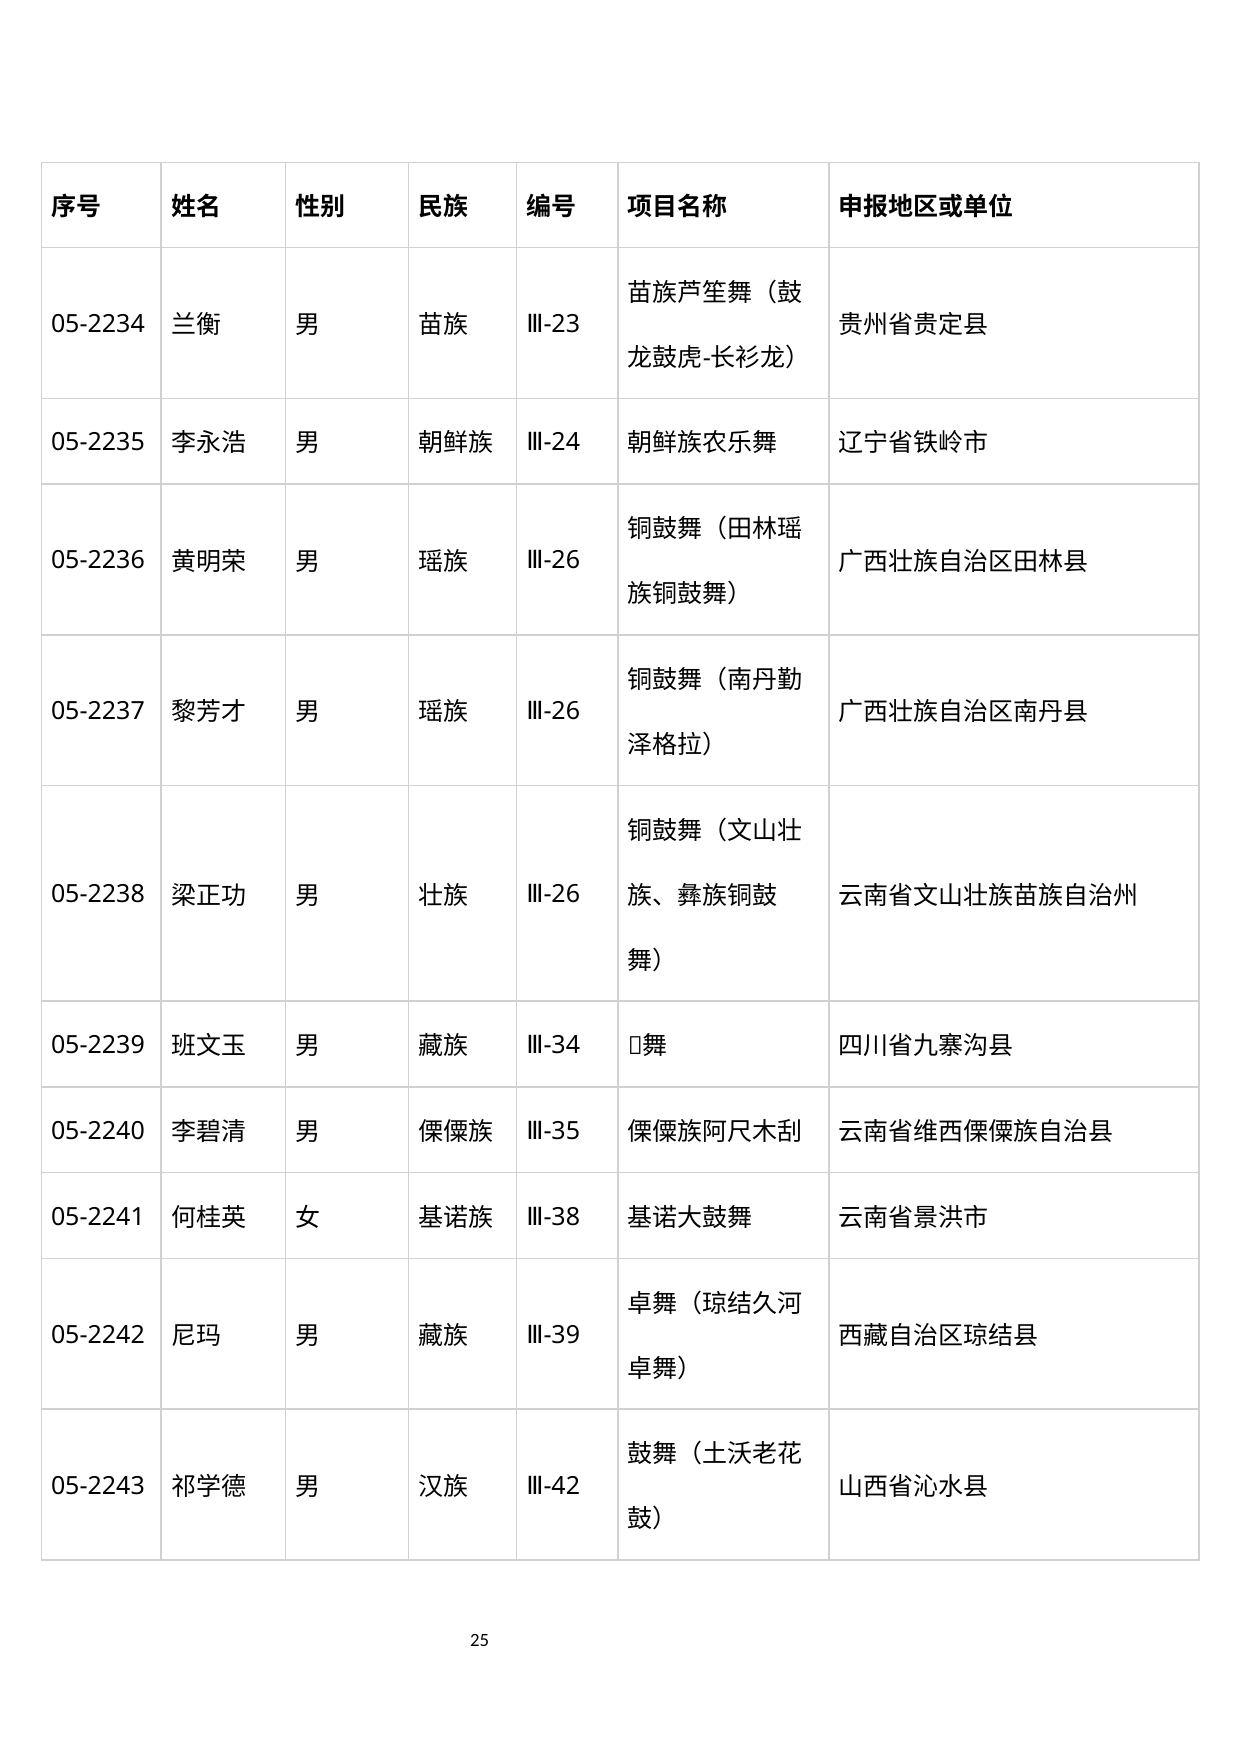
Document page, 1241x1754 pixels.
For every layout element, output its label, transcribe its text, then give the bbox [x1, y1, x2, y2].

table_cell 傈僳族 [409, 1088, 516, 1172]
table_cell 山西省沁水县 [830, 1410, 1198, 1559]
table_cell 女 [286, 1173, 408, 1257]
table_cell Ⅲ-26 [517, 636, 617, 784]
table_cell Ⅲ-26 [517, 786, 617, 1000]
table_cell 男 [286, 1259, 408, 1408]
table_cell 藏族 [409, 1259, 516, 1408]
table_cell 辽宁省铁岭市 [830, 399, 1198, 483]
table_cell 男 [286, 1088, 408, 1172]
table_cell Ⅲ-26 [517, 485, 617, 634]
table_cell 鼓舞（土沃老花鼓） [619, 1410, 828, 1559]
table_cell 05-2237 [42, 636, 160, 784]
table_cell 基诺族 [409, 1173, 516, 1257]
table_cell 瑶族 [409, 636, 516, 784]
table_cell 祁学德 [162, 1410, 285, 1559]
table_cell 贵州省贵定县 [830, 248, 1198, 397]
table_cell Ⅲ-38 [517, 1173, 617, 1257]
table_cell 李永浩 [162, 399, 285, 483]
table_cell 苗族 [409, 248, 516, 397]
table_cell Ⅲ-24 [517, 399, 617, 483]
table_cell 男 [286, 786, 408, 1000]
table_header 编号 [517, 163, 617, 247]
table_cell 傈僳族阿尺木刮 [619, 1088, 828, 1172]
table_cell 四川省九寨沟县 [830, 1002, 1198, 1086]
table_cell 05-2238 [42, 786, 160, 1000]
table_cell 05-2236 [42, 485, 160, 634]
table_cell 广西壮族自治区南丹县 [830, 636, 1198, 784]
table_cell 藏族 [409, 1002, 516, 1086]
table_cell 铜鼓舞（南丹勤泽格拉） [619, 636, 828, 784]
table_cell 基诺大鼓舞 [619, 1173, 828, 1257]
table_cell 男 [286, 248, 408, 397]
table_header 姓名 [162, 163, 285, 247]
table_cell 壮族 [409, 786, 516, 1000]
table_cell 苗族芦笙舞（鼓龙鼓虎-长衫龙） [619, 248, 828, 397]
table_cell 朝鲜族农乐舞 [619, 399, 828, 483]
table_cell 铜鼓舞（田林瑶族铜鼓舞） [619, 485, 828, 634]
table_cell Ⅲ-42 [517, 1410, 617, 1559]
table_cell 何桂英 [162, 1173, 285, 1257]
table_header 申报地区或单位 [830, 163, 1198, 247]
table_cell 云南省维西傈僳族自治县 [830, 1088, 1198, 1172]
table_cell 朝鲜族 [409, 399, 516, 483]
table_cell 广西壮族自治区田林县 [830, 485, 1198, 634]
table_cell Ⅲ-34 [517, 1002, 617, 1086]
table_cell 云南省景洪市 [830, 1173, 1198, 1257]
table_cell 05-2240 [42, 1088, 160, 1172]
table_cell 05-2234 [42, 248, 160, 397]
table_cell 西藏自治区琼结县 [830, 1259, 1198, 1408]
table_header 序号 [42, 163, 160, 247]
table_cell 班文玉 [162, 1002, 285, 1086]
table_cell 05-2243 [42, 1410, 160, 1559]
table_header 项目名称 [619, 163, 828, 247]
table_cell 男 [286, 1410, 408, 1559]
table_cell 汉族 [409, 1410, 516, 1559]
table_cell 瑶族 [409, 485, 516, 634]
table_cell 黎芳才 [162, 636, 285, 784]
table_cell Ⅲ-39 [517, 1259, 617, 1408]
table_header 性别 [286, 163, 408, 247]
table_cell Ⅲ-23 [517, 248, 617, 397]
table_cell 05-2241 [42, 1173, 160, 1257]
table_cell 男 [286, 399, 408, 483]
table_cell Ⅲ-35 [517, 1088, 617, 1172]
table_cell 尼玛 [162, 1259, 285, 1408]
table_cell 05-2239 [42, 1002, 160, 1086]
table_cell 铜鼓舞（文山壮族、彝族铜鼓舞） [619, 786, 828, 1000]
table_cell 男 [286, 485, 408, 634]
table_cell 舞 [619, 1002, 828, 1086]
table_cell 兰衡 [162, 248, 285, 397]
table_cell 男 [286, 1002, 408, 1086]
table_header 民族 [409, 163, 516, 247]
table_cell 黄明荣 [162, 485, 285, 634]
table_cell 05-2235 [42, 399, 160, 483]
table_cell 李碧清 [162, 1088, 285, 1172]
table_cell 男 [286, 636, 408, 784]
table_cell 云南省文山壮族苗族自治州 [830, 786, 1198, 1000]
table_cell 卓舞（琼结久河卓舞） [619, 1259, 828, 1408]
table_cell 05-2242 [42, 1259, 160, 1408]
table_cell 梁正功 [162, 786, 285, 1000]
